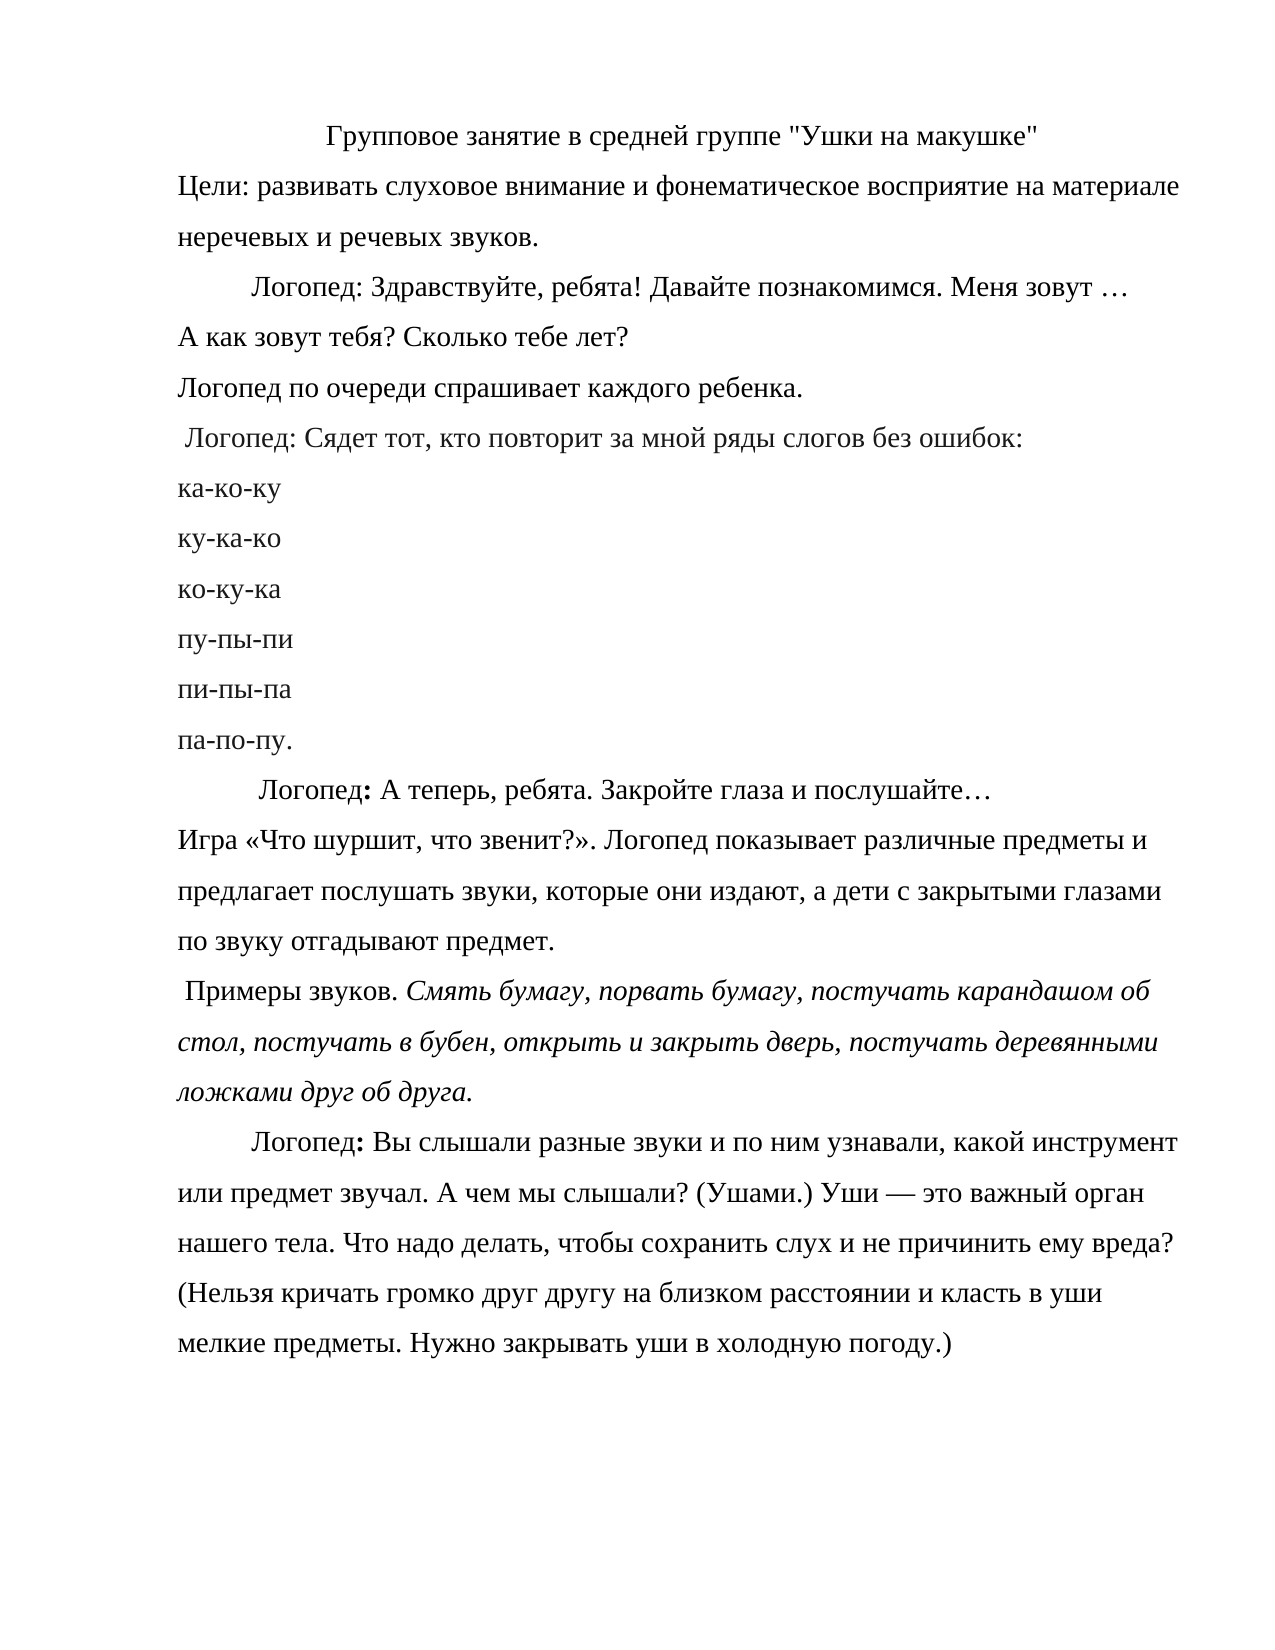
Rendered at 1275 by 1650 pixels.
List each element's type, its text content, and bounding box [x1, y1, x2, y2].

text ка-ко-ку [177, 470, 1186, 504]
text Логопед по очереди спрашивает каждого ребенка. [177, 370, 1186, 403]
text Игра «Что шуршит, что звенит?». Логопед показывает различные предметы и предлагает послушать звуки, которые они издают, а дети с закрытыми глазами по звуку отгадывают предмет. [177, 822, 1186, 957]
text Логопед: Вы слышали разные звуки и по ним узнавали, какой инструмент или предмет звучал. А чем мы слышали? (Ушами.) Уши — это важный орган нашего тела. Что надо делать, чтобы сохранить слух и не причинить ему вреда? (Нельзя кричать громко друг другу на близком расстоянии и класть в уши мелкие предметы. Нужно закрывать уши в холодную погоду.) [177, 1124, 1186, 1359]
text пу-пы-пи [177, 621, 1186, 655]
text Логопед: А теперь, ребята. Закройте глаза и послушайте… [177, 772, 1186, 806]
text Примеры звуков. Смять бумагу, порвать бумагу, постучать карандашом об стол, постучать в бубен, открыть и закрыть дверь, постучать деревянными ложками друг об друга. [177, 973, 1186, 1108]
text пи-пы-па [177, 672, 1186, 705]
text Групповое занятие в средней группе "Ушки на макушке" [177, 118, 1186, 152]
text Логопед: Сядет тот, кто повторит за мной ряды слогов без ошибок: [177, 420, 1186, 453]
text Логопед: Здравствуйте, ребята! Давайте познакомимся. Меня зовут … [177, 269, 1186, 303]
text А как зовут тебя? Сколько тебе лет? [177, 319, 1186, 353]
text Цели: развивать слуховое внимание и фонематическое восприятие на материале неречевых и речевых звуков. [177, 168, 1186, 252]
text па-по-пу. [177, 722, 1186, 755]
text ку-ка-ко [177, 521, 1186, 554]
text ко-ку-ка [177, 571, 1186, 604]
